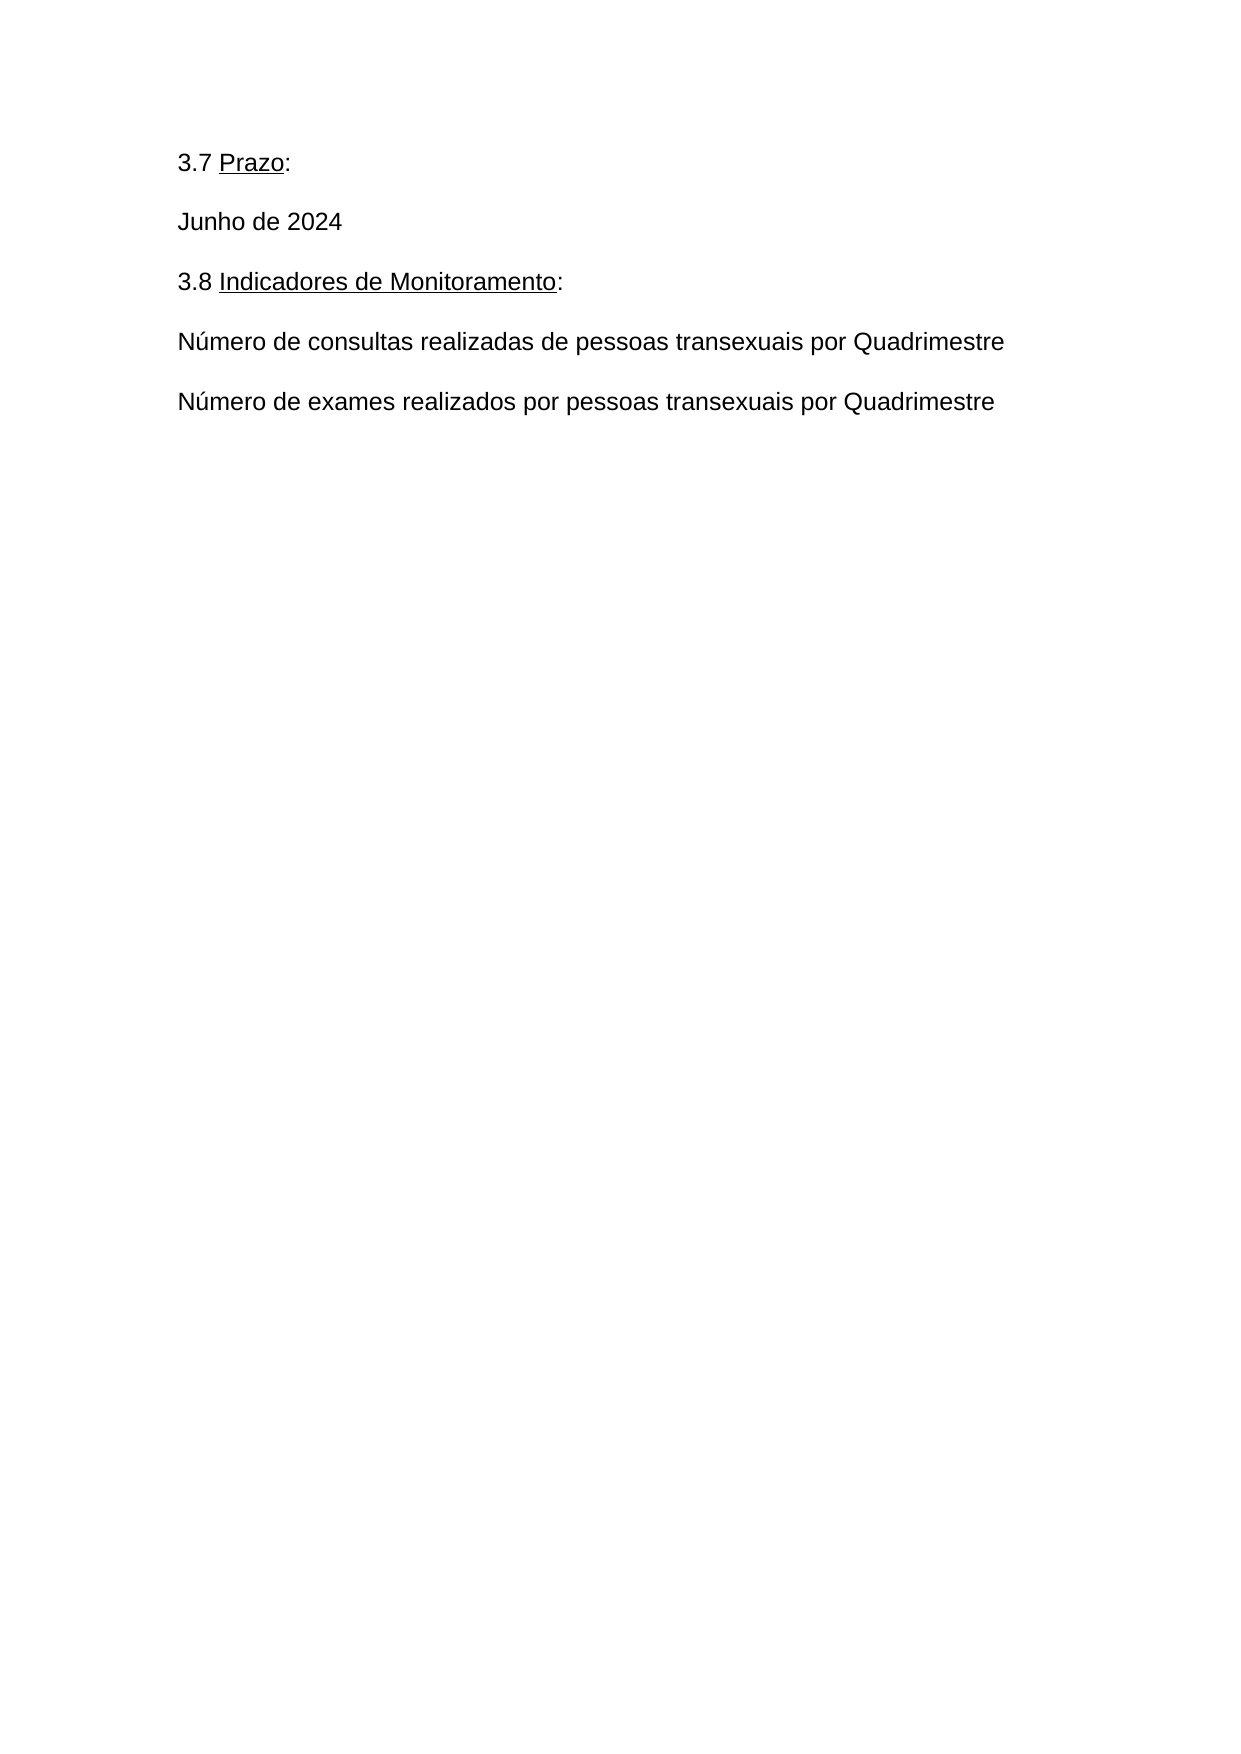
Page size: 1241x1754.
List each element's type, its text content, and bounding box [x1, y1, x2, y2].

text Número de consultas realizadas de pessoas transexuais por Quadrimestre [177, 327, 1063, 356]
text 3.7 Prazo: [177, 148, 1063, 176]
text Junho de 2024 [177, 207, 1063, 236]
text Número de exames realizados por pessoas transexuais por Quadrimestre [177, 387, 1063, 416]
text 3.8 Indicadores de Monitoramento: [177, 267, 1063, 296]
